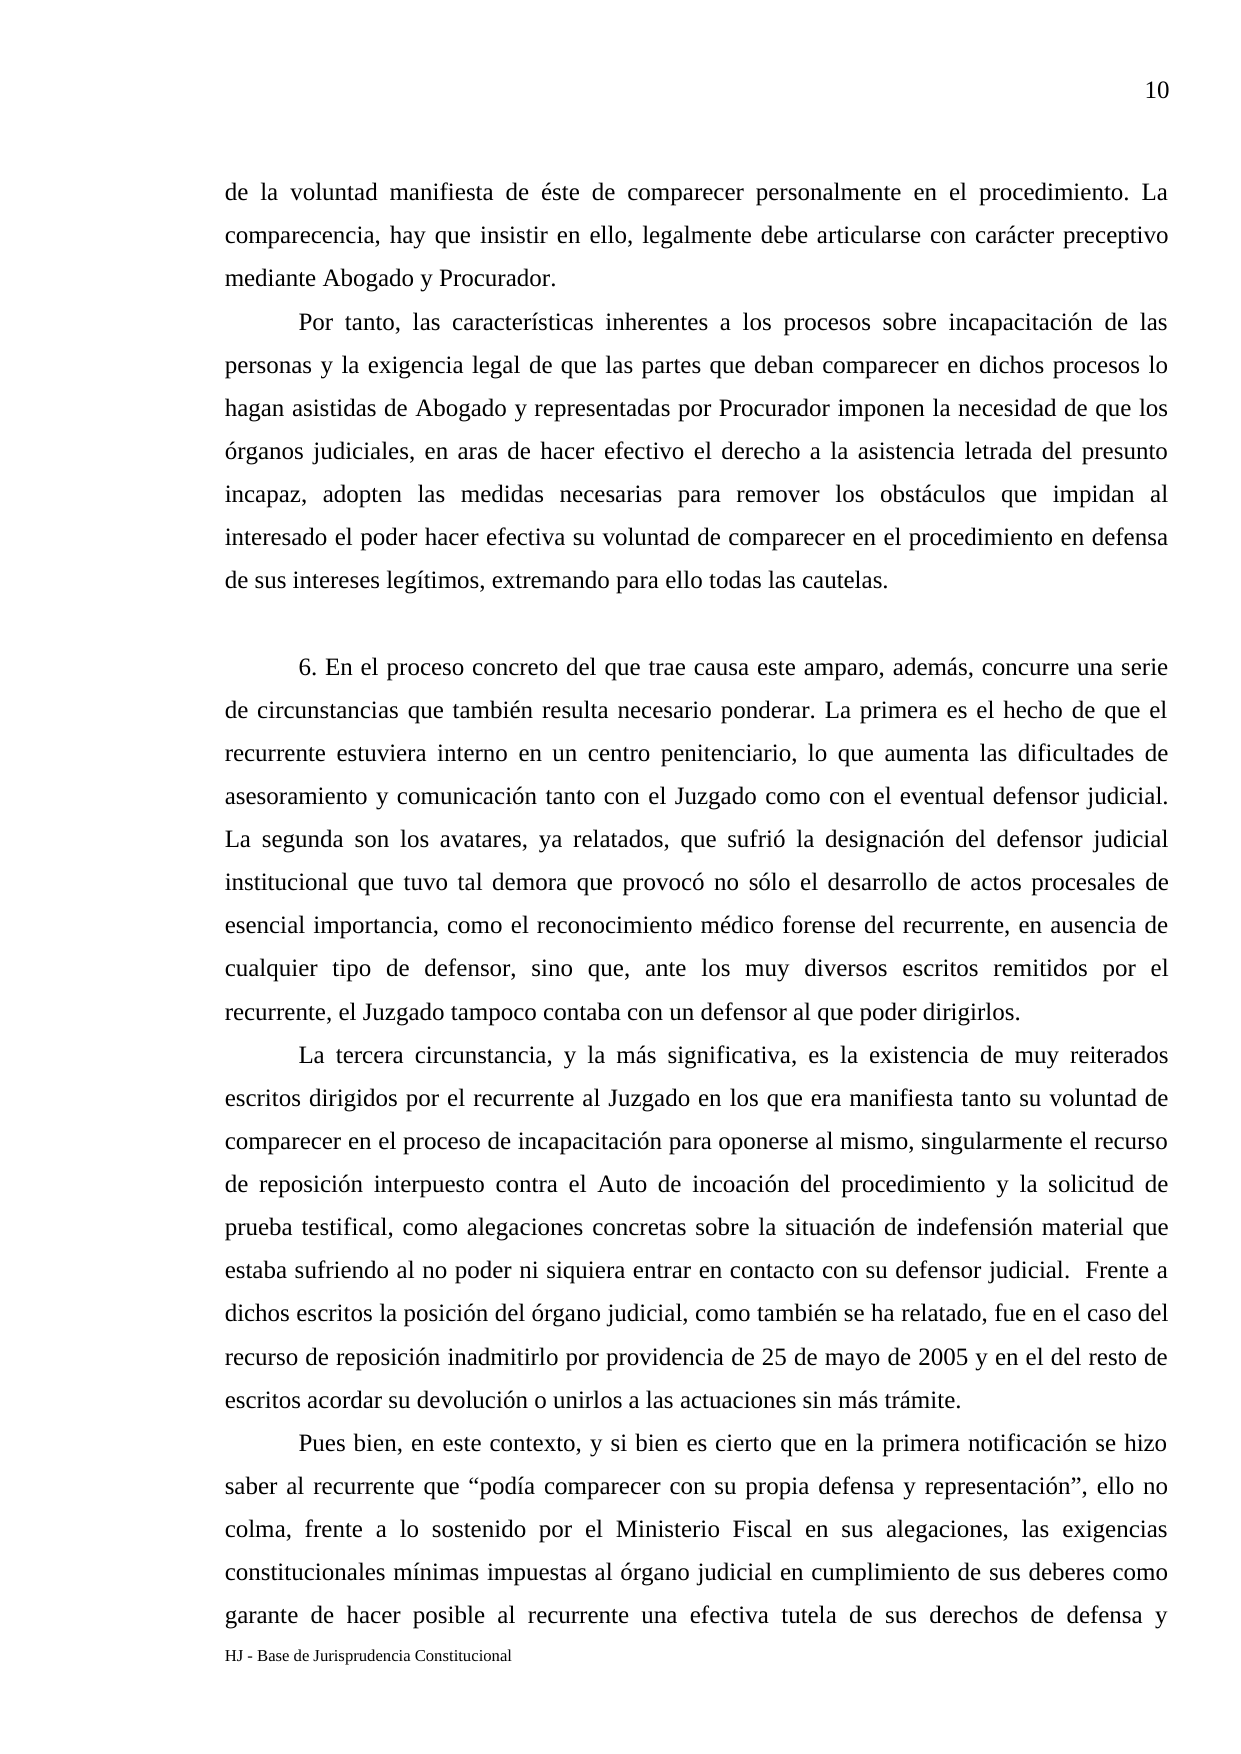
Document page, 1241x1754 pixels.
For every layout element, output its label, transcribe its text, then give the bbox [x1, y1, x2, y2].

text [224, 177, 1169, 292]
text La tercera circunstancia, y la más significativa, es la existencia de muy reiterados escritos dirigidos por el recurrente al Juzgado en los que era manifiesta tanto su voluntad de comparecer en el proceso de incapacitación para oponerse al mismo, singularmente el recurso de reposición interpuesto contra el Auto de incoación del procedimiento y la solicitud de prueba testifical, como alegaciones concretas sobre la situación de indefensión material que estaba sufriendo al no poder ni siquiera entrar en contacto con su defensor judicial. Frente a dichos escritos la posición del órgano judicial, como también se ha relatado, fue en el caso del recurso de reposición inadmitirlo por providencia de 25 de mayo de 2005 y en el del resto de escritos acordar su devolución o unirlos a las actuaciones sin más trámite. [224, 1040, 1169, 1413]
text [224, 1428, 1169, 1629]
text 6. En el proceso concreto del que trae causa este amparo, además, concurre una serie de circunstancias que también resulta necesario ponderar. La primera es el hecho de que el recurrente estuviera interno en un centro penitenciario, lo que aumenta las dificultades de asesoramiento y comunicación tanto con el Juzgado como con el eventual defensor judicial. La segunda son los avatares, ya relatados, que sufrió la designación del defensor judicial institucional que tuvo tal demora que provocó no sólo el desarrollo de actos procesales de esencial importancia, como el reconocimiento médico forense del recurrente, en ausencia de cualquier tipo de defensor, sino que, ante los muy diversos escritos remitidos por el recurrente, el Juzgado tampoco contaba con un defensor al que poder dirigirlos. [224, 652, 1169, 1025]
text Por tanto, las características inherentes a los procesos sobre incapacitación de las personas y la exigencia legal de que las partes que deban comparecer en dichos procesos lo hagan asistidas de Abogado y representadas por Procurador imponen la necesidad de que los órganos judiciales, en aras de hacer efectivo el derecho a la asistencia letrada del presunto incapaz, adopten las medidas necesarias para remover los obstáculos que impidan al interesado el poder hacer efectiva su voluntad de comparecer en el procedimiento en defensa de sus intereses legítimos, extremando para ello todas las cautelas. [224, 307, 1169, 594]
